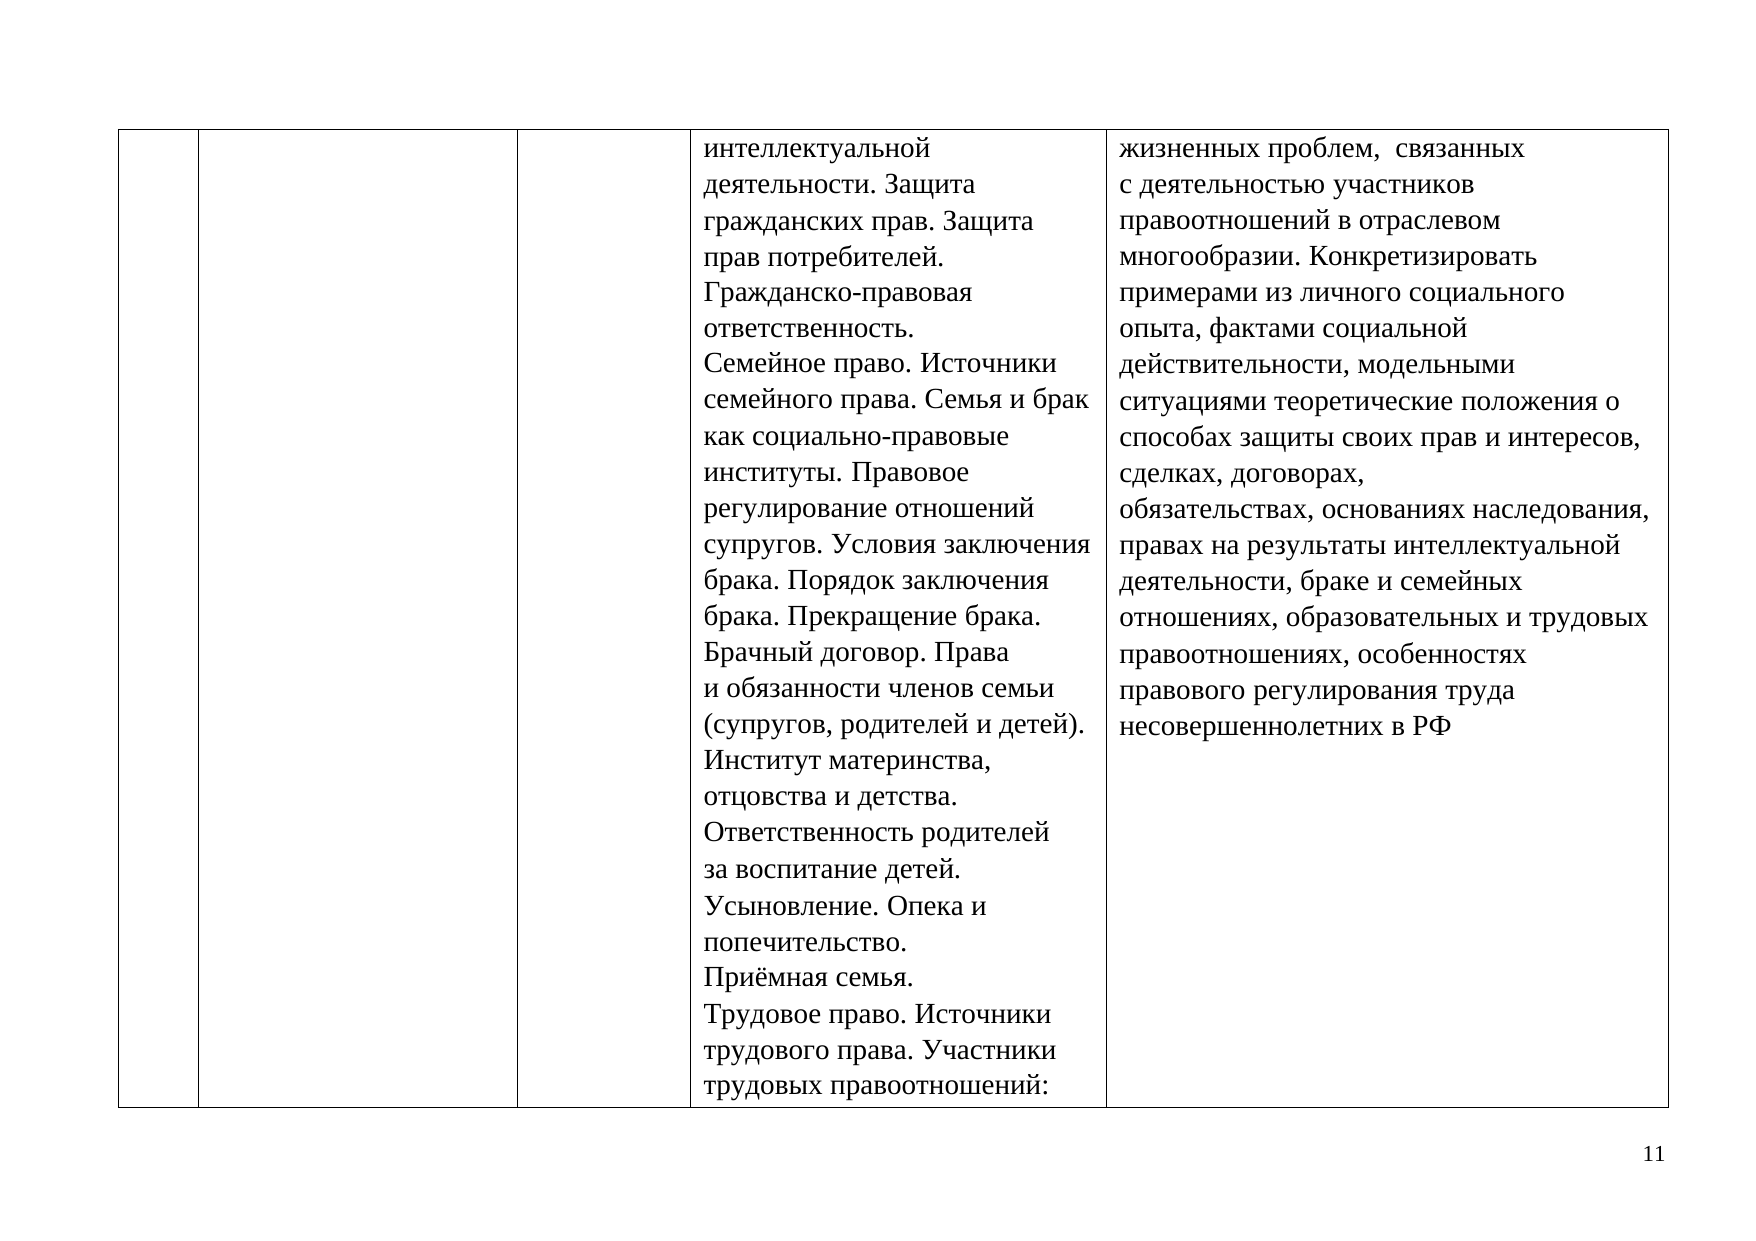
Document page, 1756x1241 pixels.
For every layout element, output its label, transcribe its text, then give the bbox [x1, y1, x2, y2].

table_header [199, 130, 517, 1107]
table_header [518, 130, 690, 1107]
table_header [119, 130, 198, 1107]
table_header интеллектуальной деятельности. Защита гражданских прав. Защита прав потребителей. Гражданско-правовая ответственность. Семейное право. Источники семейного права. Семья и брак как социально-правовые институты. Правовое регулирование отношений супругов. Условия заключения брака. Порядок заключения брака. Прекращение брака. Брачный договор. Права и обязанности членов семьи (супругов, родителей и детей). Институт материнства, отцовства и детства. Ответственность родителей за воспитание детей. Усыновление. Опека и попечительство. Приёмная семья. Трудовое право. Источники трудового права. Участники трудовых правоотношений: [691, 130, 1106, 1107]
table_header жизненных проблем, связанных с деятельностью участников правоотношений в отраслевом многообразии. Конкретизировать примерами из личного социального опыта, фактами социальной действительности, модельными ситуациями теоретические положения о способах защиты своих прав и интересов, сделках, договорах, обязательствах, основаниях наследования, правах на результаты интеллектуальной деятельности, браке и семейных отношениях, образовательных и трудовых правоотношениях, особенностях правового регулирования труда несовершеннолетних в РФ [1107, 130, 1668, 1107]
